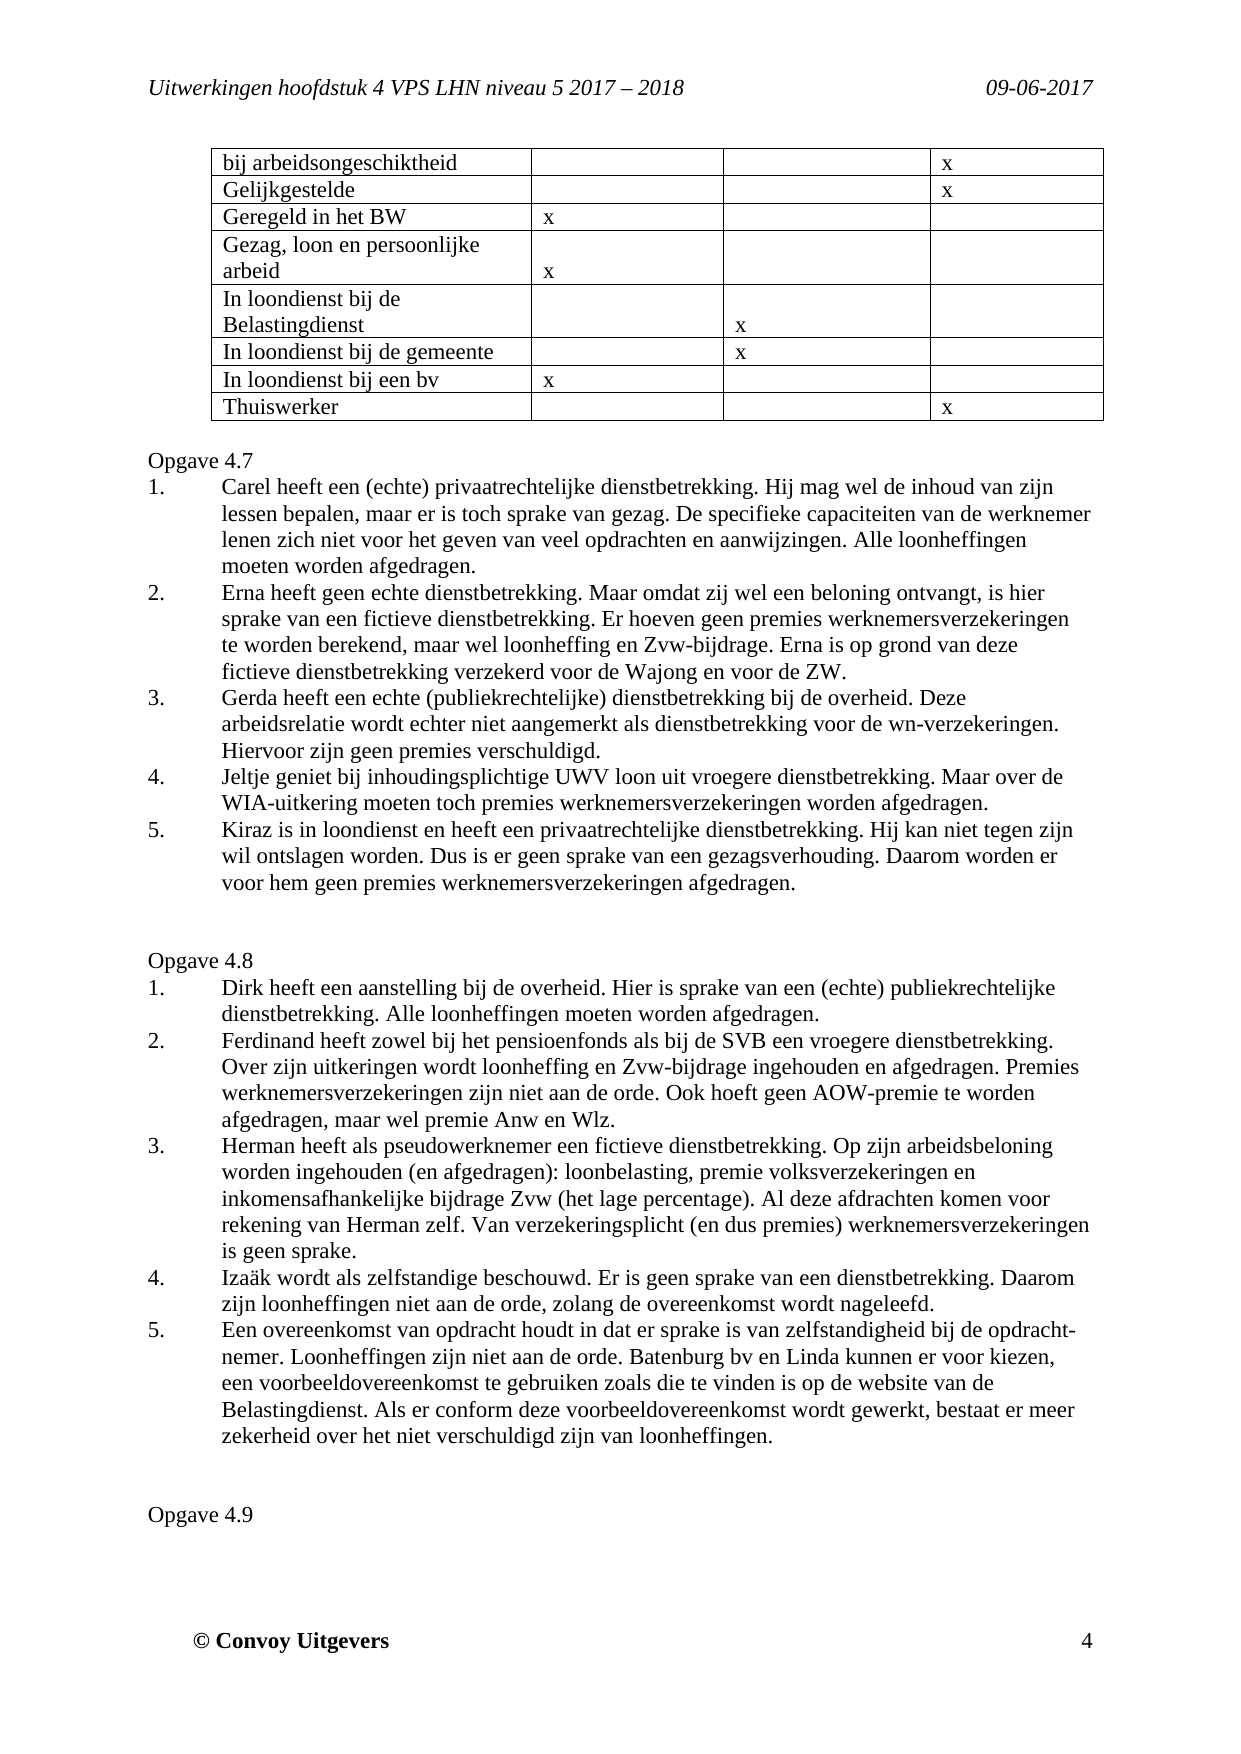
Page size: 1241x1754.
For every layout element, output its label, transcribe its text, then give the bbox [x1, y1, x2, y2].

table_cell [931, 366, 1103, 392]
table_cell In loondienst bij de gemeente [212, 338, 531, 365]
table_cell In loondienst bij een bv [212, 366, 531, 392]
table_cell [724, 149, 930, 175]
text 5. Een overeenkomst van opdracht houdt in dat er sprake is van zelfstandigheid bij de opdracht- nemer. Loonheffingen zijn niet aan de orde. Batenburg bv en Linda kunnen er voor kiezen, een voorbeeldovereenkomst te gebruiken zoals die te vinden is op de website van de Belastingdienst. Als er conform deze voorbeeldovereenkomst wordt gewerkt, bestaat er meer zekerheid over het niet verschuldigd zijn van loonheffingen. [148, 1317, 1093, 1448]
table_cell x [532, 366, 723, 392]
text 3. Gerda heeft een echte (publiekrechtelijke) dienstbetrekking bij de overheid. Deze arbeidsrelatie wordt echter niet aangemerkt als dienstbetrekking voor de wn-verzekeringen. Hiervoor zijn geen premies verschuldigd. [148, 684, 1093, 763]
table_cell [724, 393, 930, 419]
table_cell Gezag, loon en persoonlijke arbeid [212, 231, 531, 283]
table_cell [532, 393, 723, 419]
text 2. Erna heeft geen echte dienstbetrekking. Maar omdat zij wel een beloning ontvangt, is hier sprake van een fictieve dienstbetrekking. Er hoeven geen premies werknemersverzekeringen te worden berekend, maar wel loonheffing en Zvw-bijdrage. Erna is op grond van deze fictieve dienstbetrekking verzekerd voor de Wajong en voor de ZW. [148, 579, 1093, 684]
table_cell [532, 149, 723, 175]
table_cell [724, 176, 930, 202]
table_cell x [931, 393, 1103, 419]
table_cell Geregeld in het BW [212, 204, 531, 230]
text 2. Ferdinand heeft zowel bij het pensioenfonds als bij de SVB een vroegere dienstbetrekking. Over zijn uitkeringen wordt loonheffing en Zvw-bijdrage ingehouden en afgedragen. Premies werknemersverzekeringen zijn niet aan de orde. Ook hoeft geen AOW-premie te worden afgedragen, maar wel premie Anw en Wlz. [148, 1027, 1093, 1132]
table_cell x [532, 231, 723, 283]
table_cell x [724, 285, 930, 337]
table_cell [931, 204, 1103, 230]
table_cell [724, 366, 930, 392]
text Opgave 4.7 [148, 447, 1093, 473]
text 4. Izaäk wordt als zelfstandige beschouwd. Er is geen sprake van een dienstbetrekking. Daarom zijn loonheffingen niet aan de orde, zolang de overeenkomst wordt nageleefd. [148, 1264, 1093, 1317]
text 3. Herman heeft als pseudowerknemer een fictieve dienstbetrekking. Op zijn arbeidsbeloning worden ingehouden (en afgedragen): loonbelasting, premie volksverzekeringen en inkomensafhankelijke bijdrage Zvw (het lage percentage). Al deze afdrachten komen voor rekening van Herman zelf. Van verzekeringsplicht (en dus premies) werknemersverzekeringen is geen sprake. [148, 1132, 1093, 1264]
table_cell [532, 176, 723, 202]
table_cell In loondienst bij de Belastingdienst [212, 285, 531, 337]
table_cell [532, 338, 723, 365]
text 4. Jeltje geniet bij inhoudingsplichtige UWV loon uit vroegere dienstbetrekking. Maar over de WIA-uitkering moeten toch premies werknemersverzekeringen worden afgedragen. [148, 763, 1093, 816]
table_cell [931, 285, 1103, 337]
table_cell [724, 204, 930, 230]
text 1. Carel heeft een (echte) privaatrechtelijke dienstbetrekking. Hij mag wel de inhoud van zijn lessen bepalen, maar er is toch sprake van gezag. De specifieke capaciteiten van de werknemer lenen zich niet voor het geven van veel opdrachten en aanwijzingen. Alle loonheffingen moeten worden afgedragen. [148, 473, 1093, 579]
table_cell x [931, 149, 1103, 175]
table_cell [212, 149, 531, 175]
table_cell [931, 231, 1103, 283]
table_cell Gelijkgestelde [212, 176, 531, 202]
text Opgave 4.8 [148, 948, 1093, 974]
table_cell [931, 338, 1103, 365]
table_cell [532, 285, 723, 337]
table_cell x [532, 204, 723, 230]
table_cell Thuiswerker [212, 393, 531, 419]
text 5. Kiraz is in loondienst en heeft een privaatrechtelijke dienstbetrekking. Hij kan niet tegen zijn wil ontslagen worden. Dus is er geen sprake van een gezagsverhouding. Daarom worden er voor hem geen premies werknemersverzekeringen afgedragen. [148, 816, 1093, 895]
table_cell [724, 231, 930, 283]
text 1. Dirk heeft een aanstelling bij de overheid. Hier is sprake van een (echte) publiekrechtelijke dienstbetrekking. Alle loonheffingen moeten worden afgedragen. [148, 974, 1093, 1027]
table_cell x [931, 176, 1103, 202]
table_cell x [724, 338, 930, 365]
text Opgave 4.9 [148, 1501, 1093, 1527]
